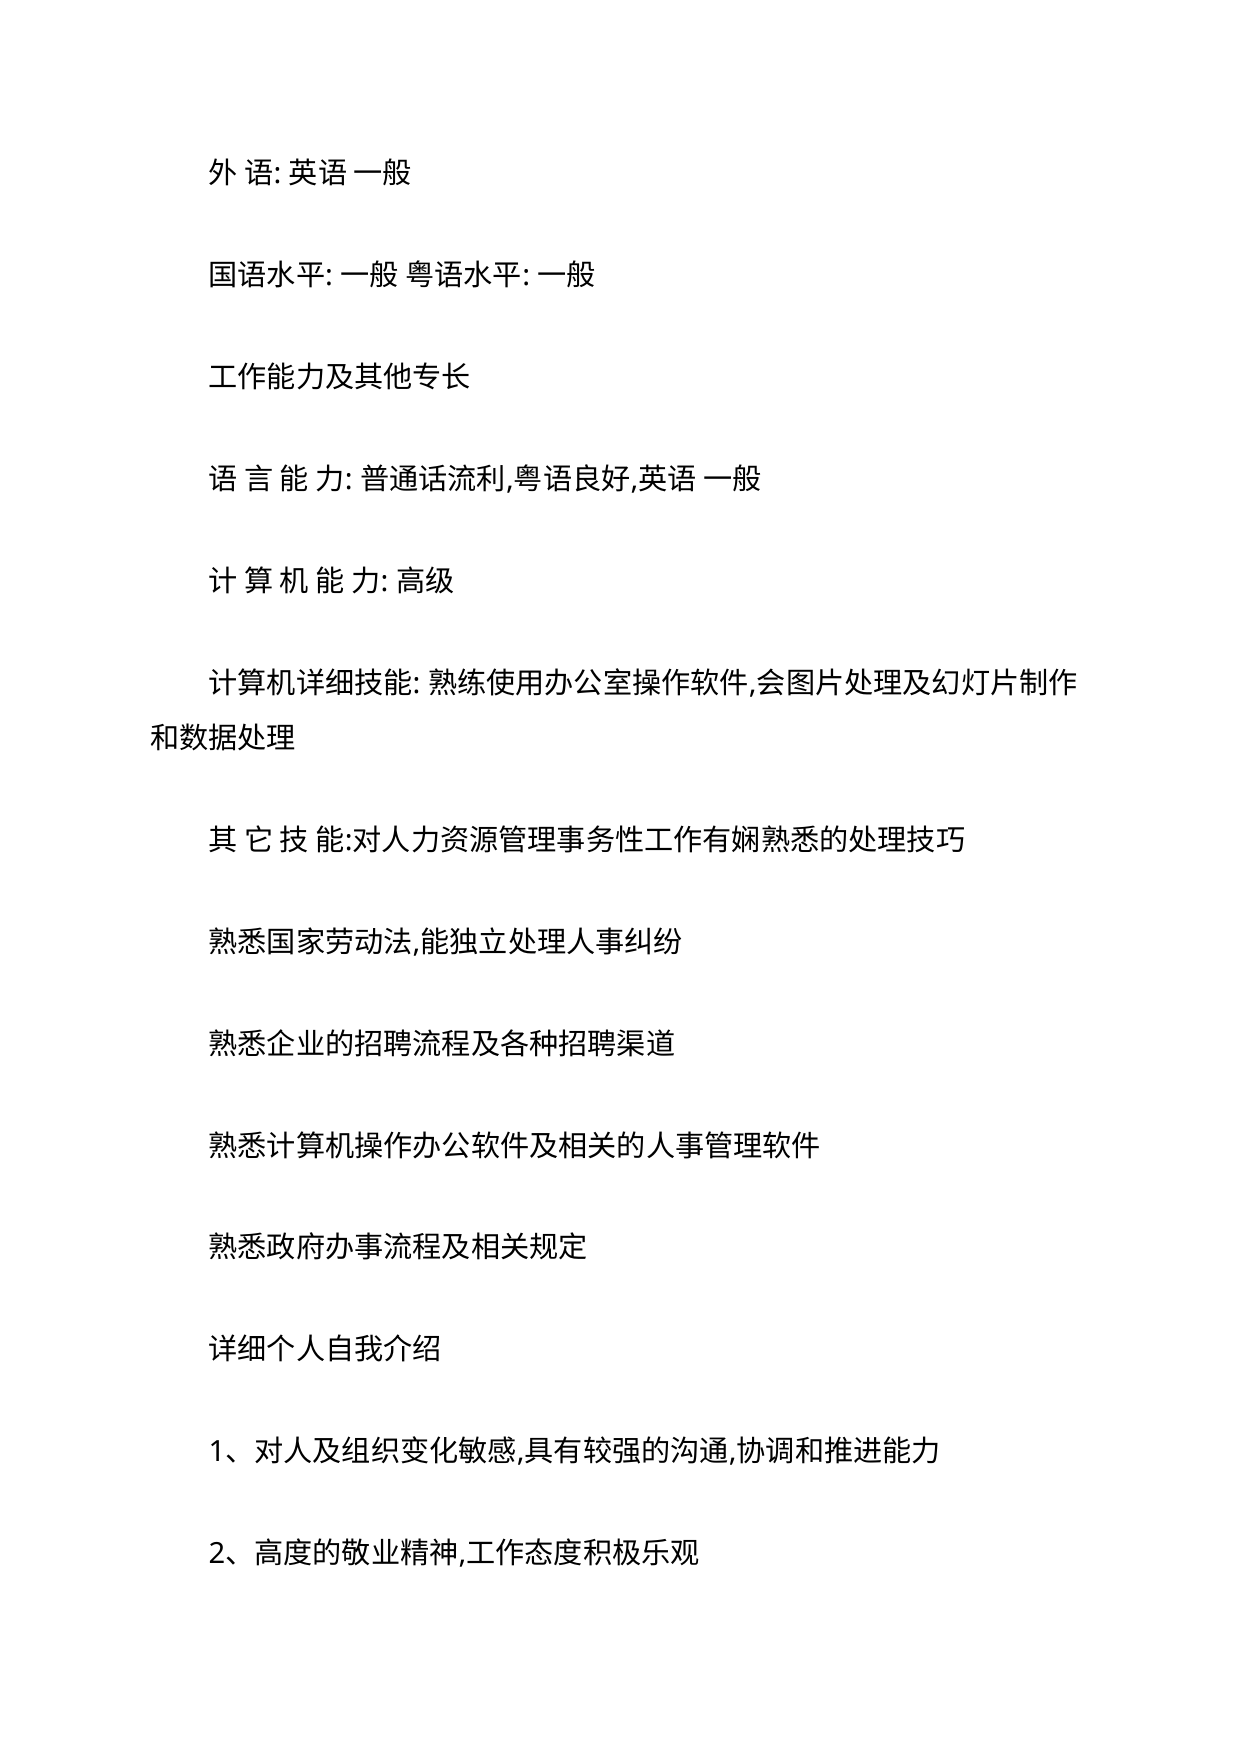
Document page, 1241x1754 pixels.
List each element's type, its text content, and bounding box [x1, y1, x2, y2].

text 详细个人自我介绍 [150, 1326, 1090, 1368]
text 国语水平: 一般 粤语水平: 一般 [150, 252, 1090, 294]
text 熟悉政府办事流程及相关规定 [150, 1224, 1090, 1266]
text 2、高度的敬业精神,工作态度积极乐观 [150, 1529, 1090, 1572]
text 熟悉国家劳动法,能独立处理人事纠纷 [150, 918, 1090, 961]
text 熟悉企业的招聘流程及各种招聘渠道 [150, 1020, 1090, 1063]
text 熟悉计算机操作办公软件及相关的人事管理软件 [150, 1122, 1090, 1164]
text 语 言 能 力: 普通话流利,粤语良好,英语 一般 [150, 456, 1090, 498]
text 其 它 技 能:对人力资源管理事务性工作有娴熟悉的处理技巧 [150, 816, 1090, 859]
text 计 算 机 能 力: 高级 [150, 558, 1090, 600]
text 工作能力及其他专长 [150, 354, 1090, 396]
text 外 语: 英语 一般 [150, 150, 1090, 192]
text 1、对人及组织变化敏感,具有较强的沟通,协调和推进能力 [150, 1427, 1090, 1470]
text 计算机详细技能: 熟练使用办公室操作软件,会图片处理及幻灯片制作和数据处理 [150, 660, 1090, 757]
